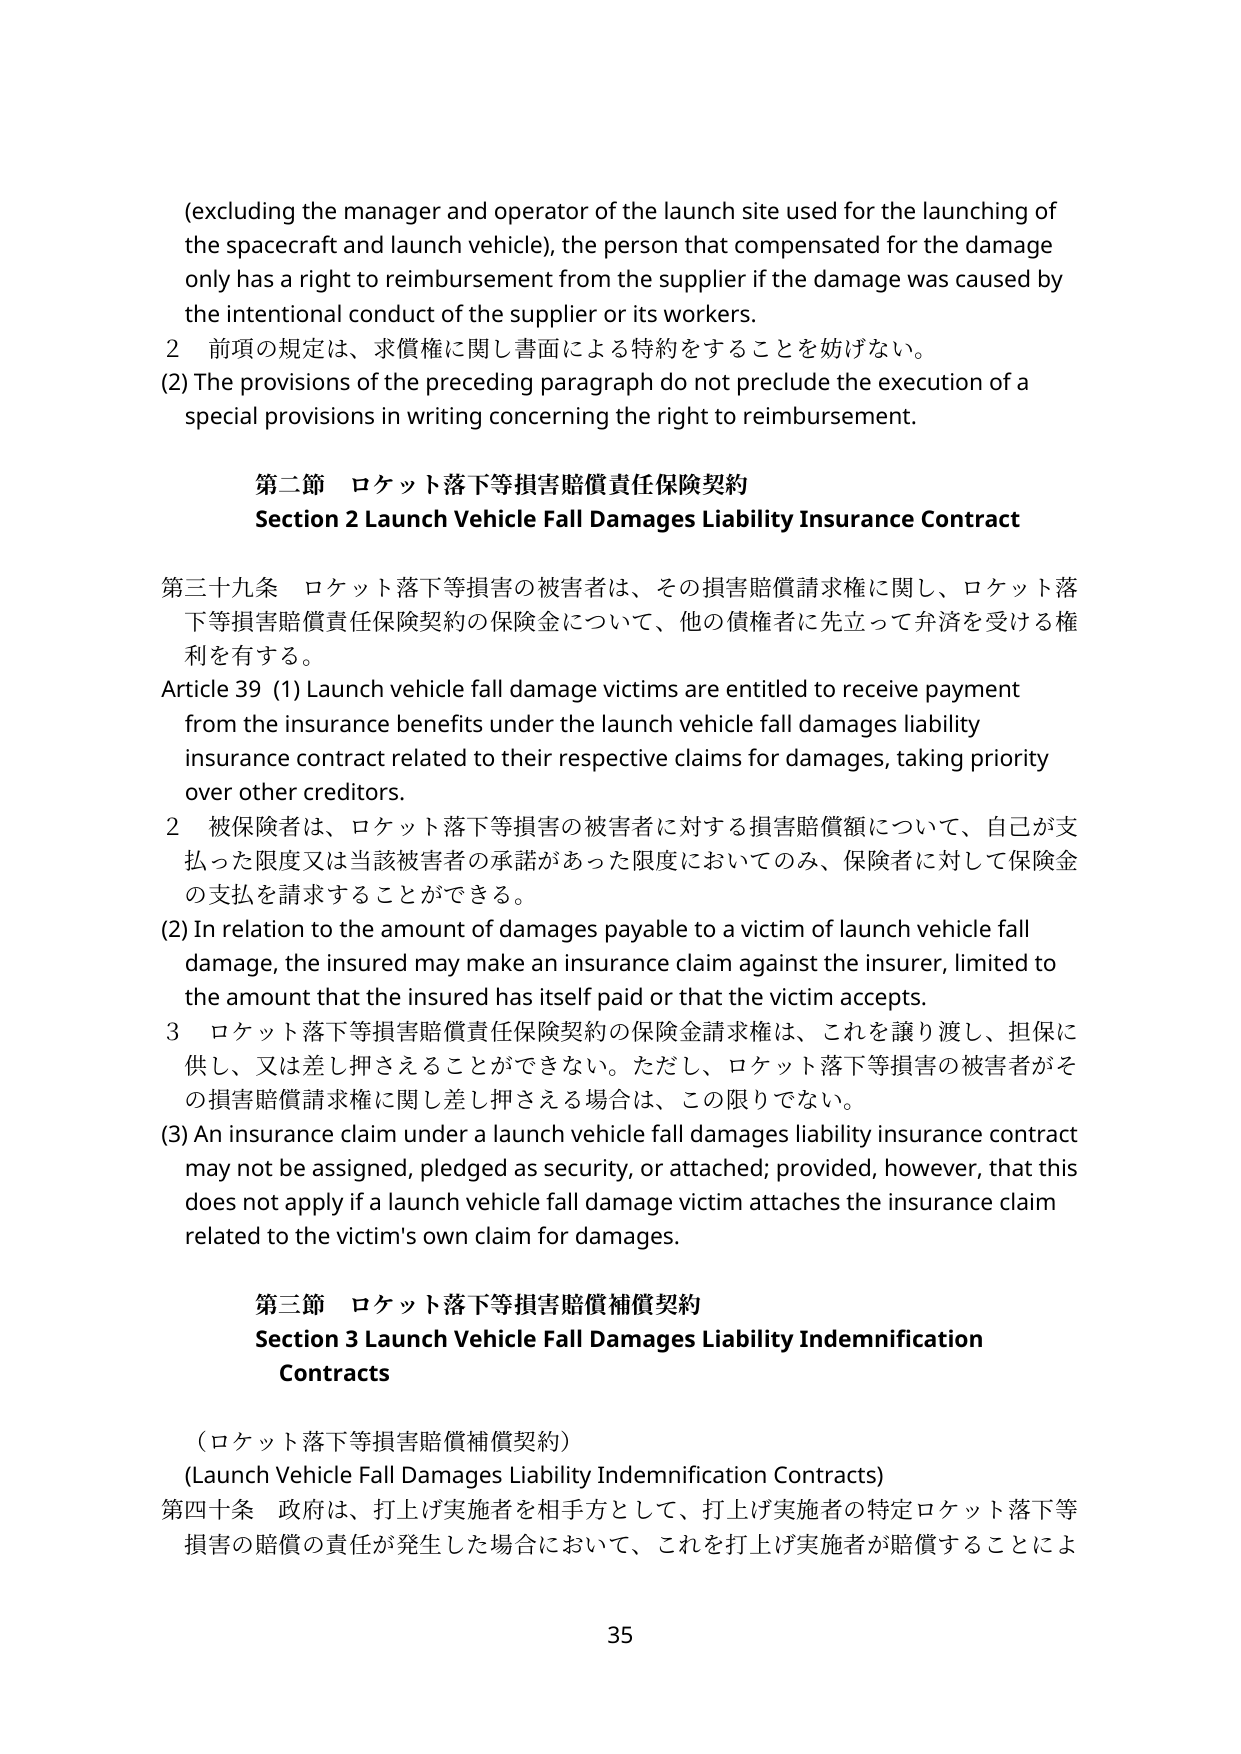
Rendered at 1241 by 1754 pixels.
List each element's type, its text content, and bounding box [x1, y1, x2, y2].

text ２ 前項の規定は、求償権に関し書面による特約をすることを妨げない。 [161, 330, 1079, 364]
text 第三十九条 ロケット落下等損害の被害者は、その損害賠償請求権に関し、ロケット落下等損害賠償責任保険契約の保険金について、他の債権者に先立って弁済を受ける権利を有する。 [161, 569, 1079, 672]
text (2) In relation to the amount of damages payable to a victim of launch vehicle fall damage, the insured may make an insurance claim against the insurer, limited to the amount that the insured has itself paid or that the victim accepts. [161, 911, 1079, 1014]
text 第三節 ロケット落下等損害賠償補償契約 [253, 1287, 1079, 1321]
text ２ 被保険者は、ロケット落下等損害の被害者に対する損害賠償額について、自己が支払った限度又は当該被害者の承諾があった限度においてのみ、保険者に対して保険金の支払を請求することができる。 [161, 809, 1079, 911]
text (2) The provisions of the preceding paragraph do not preclude the execution of a special provisions in writing concerning the right to reimbursement. [161, 364, 1079, 433]
text Article 39 (1) Launch vehicle fall damage victims are entitled to receive payment from the insurance benefits under the launch vehicle fall damages liability insurance contract related to their respective claims for damages, taking priority over other creditors. [161, 672, 1079, 809]
text 第二節 ロケット落下等損害賠償責任保険契約 [253, 467, 1079, 501]
text ３ ロケット落下等損害賠償責任保険契約の保険金請求権は、これを譲り渡し、担保に供し、又は差し押さえることができない。ただし、ロケット落下等損害の被害者がその損害賠償請求権に関し差し押さえる場合は、この限りでない。 [161, 1014, 1079, 1116]
text (Launch Vehicle Fall Damages Liability Indemnification Contracts) [184, 1458, 1079, 1492]
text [161, 194, 1079, 330]
text （ロケット落下等損害賠償補償契約） [184, 1424, 1079, 1458]
text Section 2 Launch Vehicle Fall Damages Liability Insurance Contract [253, 501, 1079, 535]
text (3) An insurance claim under a launch vehicle fall damages liability insurance contract may not be assigned, pledged as security, or attached; provided, however, that this does not apply if a launch vehicle fall damage victim attaches the insurance claim related to the victim's own claim for damages. [161, 1116, 1079, 1253]
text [161, 1492, 1079, 1560]
text Section 3 Launch Vehicle Fall Damages Liability Indemnification Contracts [253, 1321, 1079, 1389]
